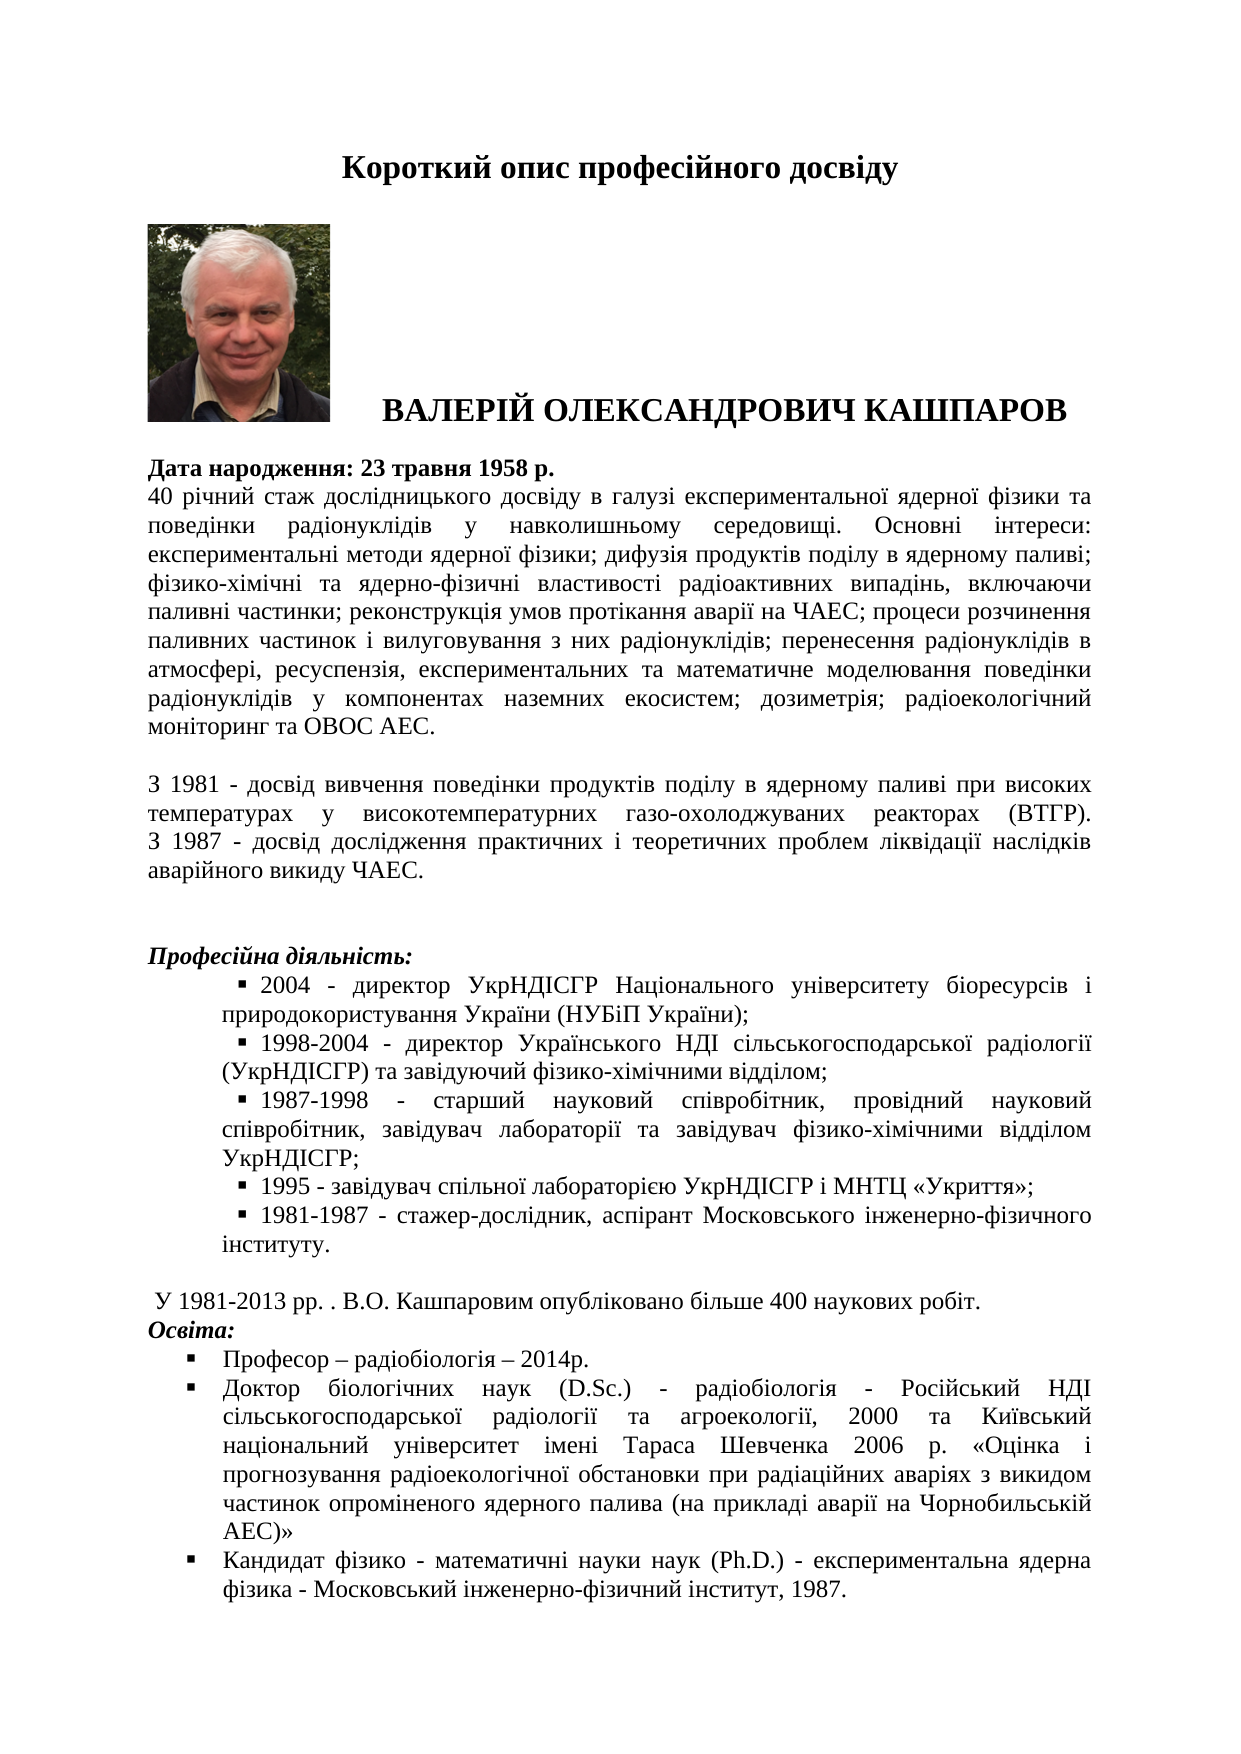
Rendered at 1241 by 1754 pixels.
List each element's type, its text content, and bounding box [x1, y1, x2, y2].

list 1981-1987 - стажер-дослідник, аспірант Московського інженерно-фізичного інституту. [222, 1200, 1092, 1258]
list 1987-1998 - старший науковий співробітник, провідний науковий співробітник, завідувач лабораторії та завідувач фізико-хімічними відділом УкрНДІСГР; [222, 1085, 1092, 1171]
picture [147, 224, 332, 422]
list 2004 - директор УкрНДІСГР Національного університету біоресурсів і природокористування України (НУБіП України); [222, 970, 1092, 1028]
list Професор – радіобіологія – 2014р. [185, 1344, 1092, 1373]
text Короткий опис професійного досвіду [148, 148, 1092, 186]
text Дата народження: 23 травня 1958 р. [148, 453, 1092, 481]
text ВАЛЕРІЙ ОЛЕКСАНДРОВИЧ КАШПАРОВ [148, 224, 1092, 428]
text 40 річний стаж дослідницького досвіду в галузі експериментальної ядерної фізики та поведінки радіонуклідів у навколишньому середовищі. Основні інтереси: експериментальні методи ядерної фізики; дифузія продуктів поділу в ядерному паливі; фізико-хімічні та ядерно-фізичні властивості радіоактивних випадінь, включаючи паливні частинки; реконструкція умов протікання аварії на ЧАЕС; процеси розчинення паливних частинок і вилуговування з них радіонуклідів; перенесення радіонуклідів в атмосфері, ресуспензія, експериментальних та математичне моделювання поведінки радіонуклідів у компонентах наземних екосистем; дозиметрія; радіоекологічний моніторинг та ОВОС АЕС. [148, 481, 1092, 740]
list Кандидат фізико - математичні науки наук (Ph.D.) - експериментальна ядерна фізика - Московський інженерно-фізичний інститут, 1987. [185, 1545, 1092, 1603]
list Доктор біологічних наук (D.Sc.) - радіобіологія - Російський НДІ сільськогосподарської радіології та агроекології, 2000 та Київський національний університет імені Тараса Шевченка 2006 р. «Оцінка і прогнозування радіоекологічної обстановки при радіаційних аваріях з викидом частинок опроміненого ядерного палива (на прикладі аварії на Чорнобильській АЕС)» [185, 1373, 1092, 1545]
list 1995 - завідувач спільної лабораторією УкрНДІСГР і МНТЦ «Укриття»; [222, 1171, 1092, 1200]
text У 1981-2013 рр. . В.О. Кашпаровим опубліковано більше 400 наукових робіт. Освіта: [148, 1286, 1092, 1344]
text Професійна діяльність: [148, 884, 1092, 970]
text З 1981 - досвід вивчення поведінки продуктів поділу в ядерному паливі при високих температурах у високотемпературних газо-охолоджуваних реакторах (ВТГР). З 1987 - досвід дослідження практичних і теоретичних проблем ліквідації наслідків аварійного викиду ЧАЕС. [148, 740, 1092, 884]
list 1998-2004 - директор Українського НДІ сільськогосподарської радіології (УкрНДІСГР) та завідуючий фізико-хімічними відділом; [222, 1028, 1092, 1085]
